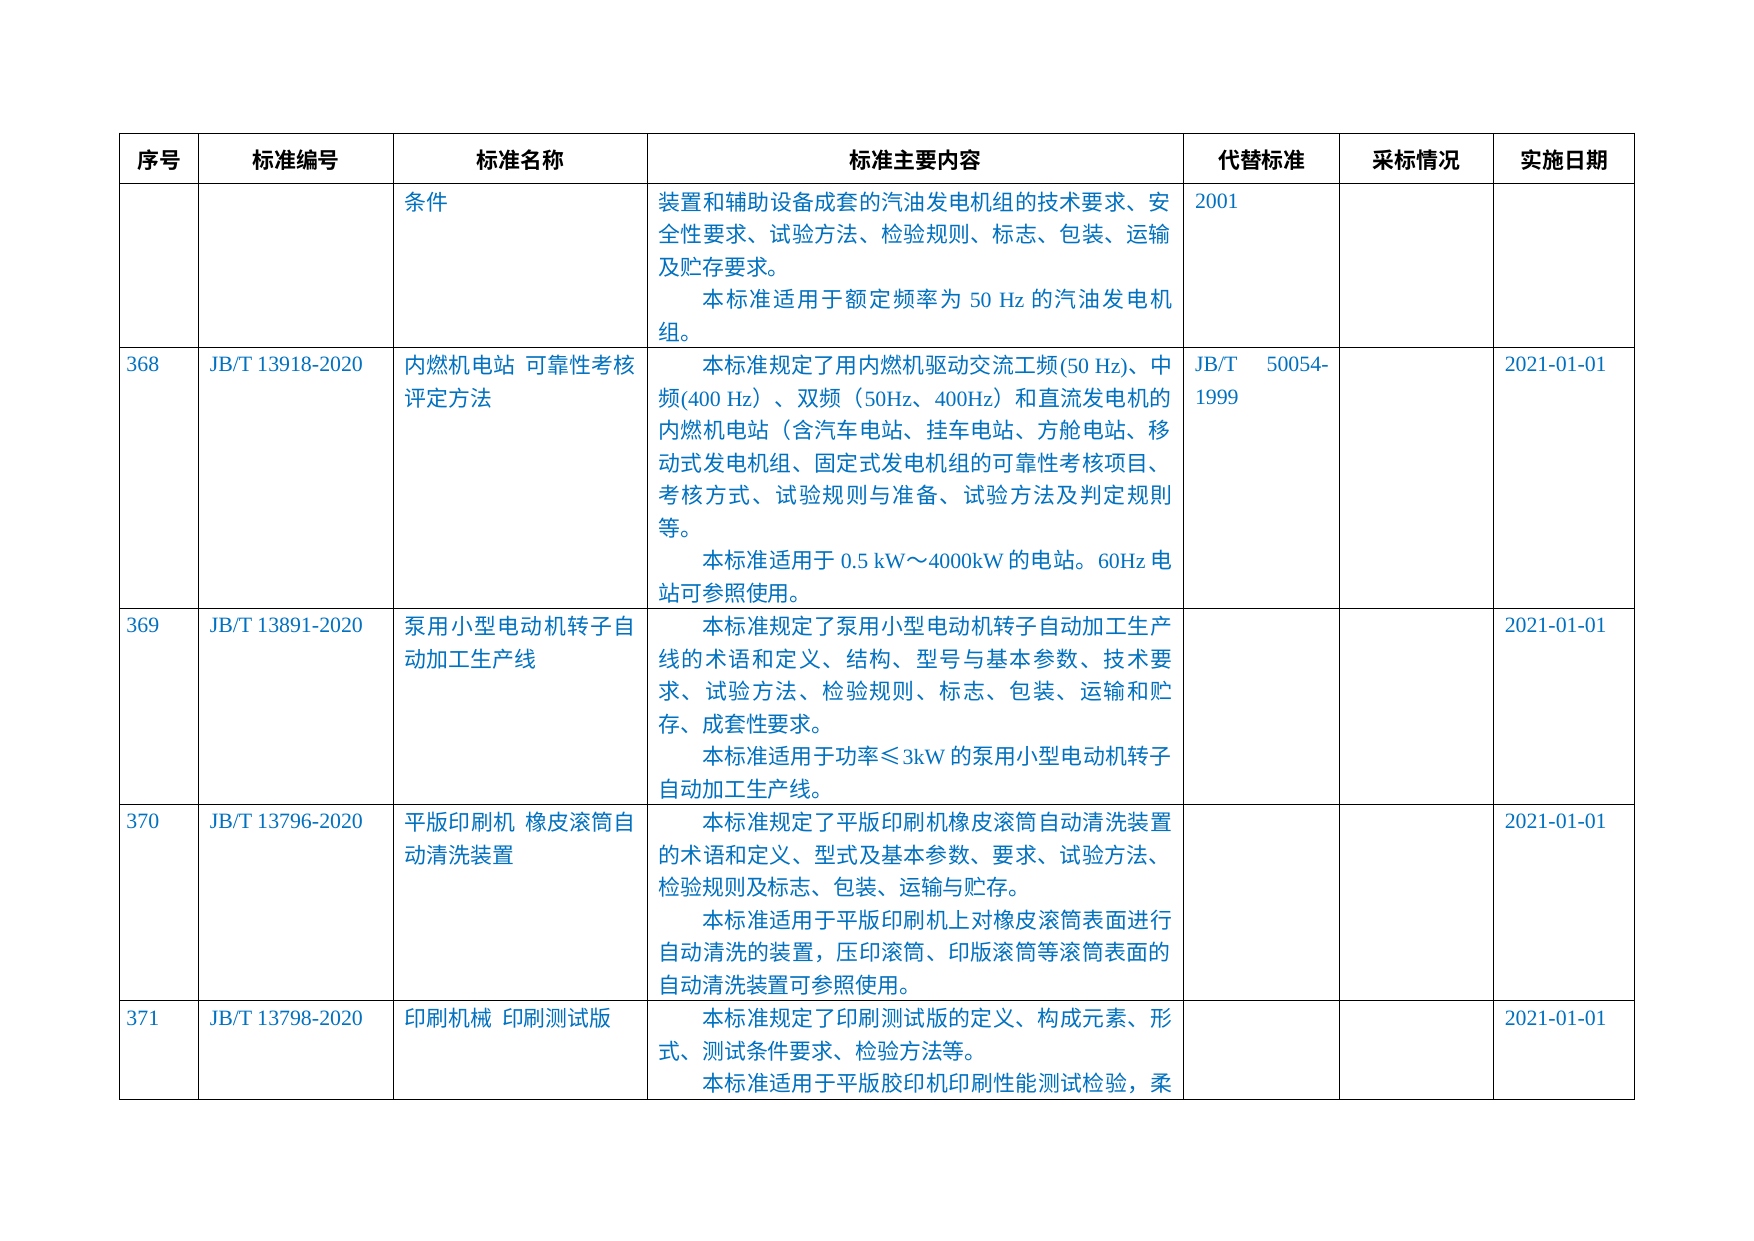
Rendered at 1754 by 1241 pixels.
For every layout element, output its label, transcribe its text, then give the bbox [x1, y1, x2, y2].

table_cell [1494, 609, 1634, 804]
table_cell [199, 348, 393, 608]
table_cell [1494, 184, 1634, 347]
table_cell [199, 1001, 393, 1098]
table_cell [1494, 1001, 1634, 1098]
table_header 实施日期 [1494, 134, 1634, 183]
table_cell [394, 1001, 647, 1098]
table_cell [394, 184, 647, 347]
table_header 标准编号 [199, 134, 393, 183]
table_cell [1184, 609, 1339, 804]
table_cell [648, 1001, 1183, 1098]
table_header 序号 [120, 134, 198, 183]
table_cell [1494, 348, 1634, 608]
table_header 标准名称 [394, 134, 647, 183]
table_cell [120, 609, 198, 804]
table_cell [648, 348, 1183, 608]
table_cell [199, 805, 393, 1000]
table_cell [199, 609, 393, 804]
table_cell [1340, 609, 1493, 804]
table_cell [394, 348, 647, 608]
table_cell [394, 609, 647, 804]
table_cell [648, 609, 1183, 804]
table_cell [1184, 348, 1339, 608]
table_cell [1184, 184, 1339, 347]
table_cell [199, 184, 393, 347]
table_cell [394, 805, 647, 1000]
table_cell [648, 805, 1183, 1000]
table_header 标准主要内容 [648, 134, 1183, 183]
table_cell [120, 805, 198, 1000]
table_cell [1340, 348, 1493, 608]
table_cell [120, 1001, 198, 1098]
table_header 代替标准 [1184, 134, 1339, 183]
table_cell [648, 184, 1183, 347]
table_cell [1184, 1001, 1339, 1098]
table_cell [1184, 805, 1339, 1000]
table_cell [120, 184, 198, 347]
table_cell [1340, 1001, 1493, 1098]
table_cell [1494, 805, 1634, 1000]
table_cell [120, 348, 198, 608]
table_header 采标情况 [1340, 134, 1493, 183]
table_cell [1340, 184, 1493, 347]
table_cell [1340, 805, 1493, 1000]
